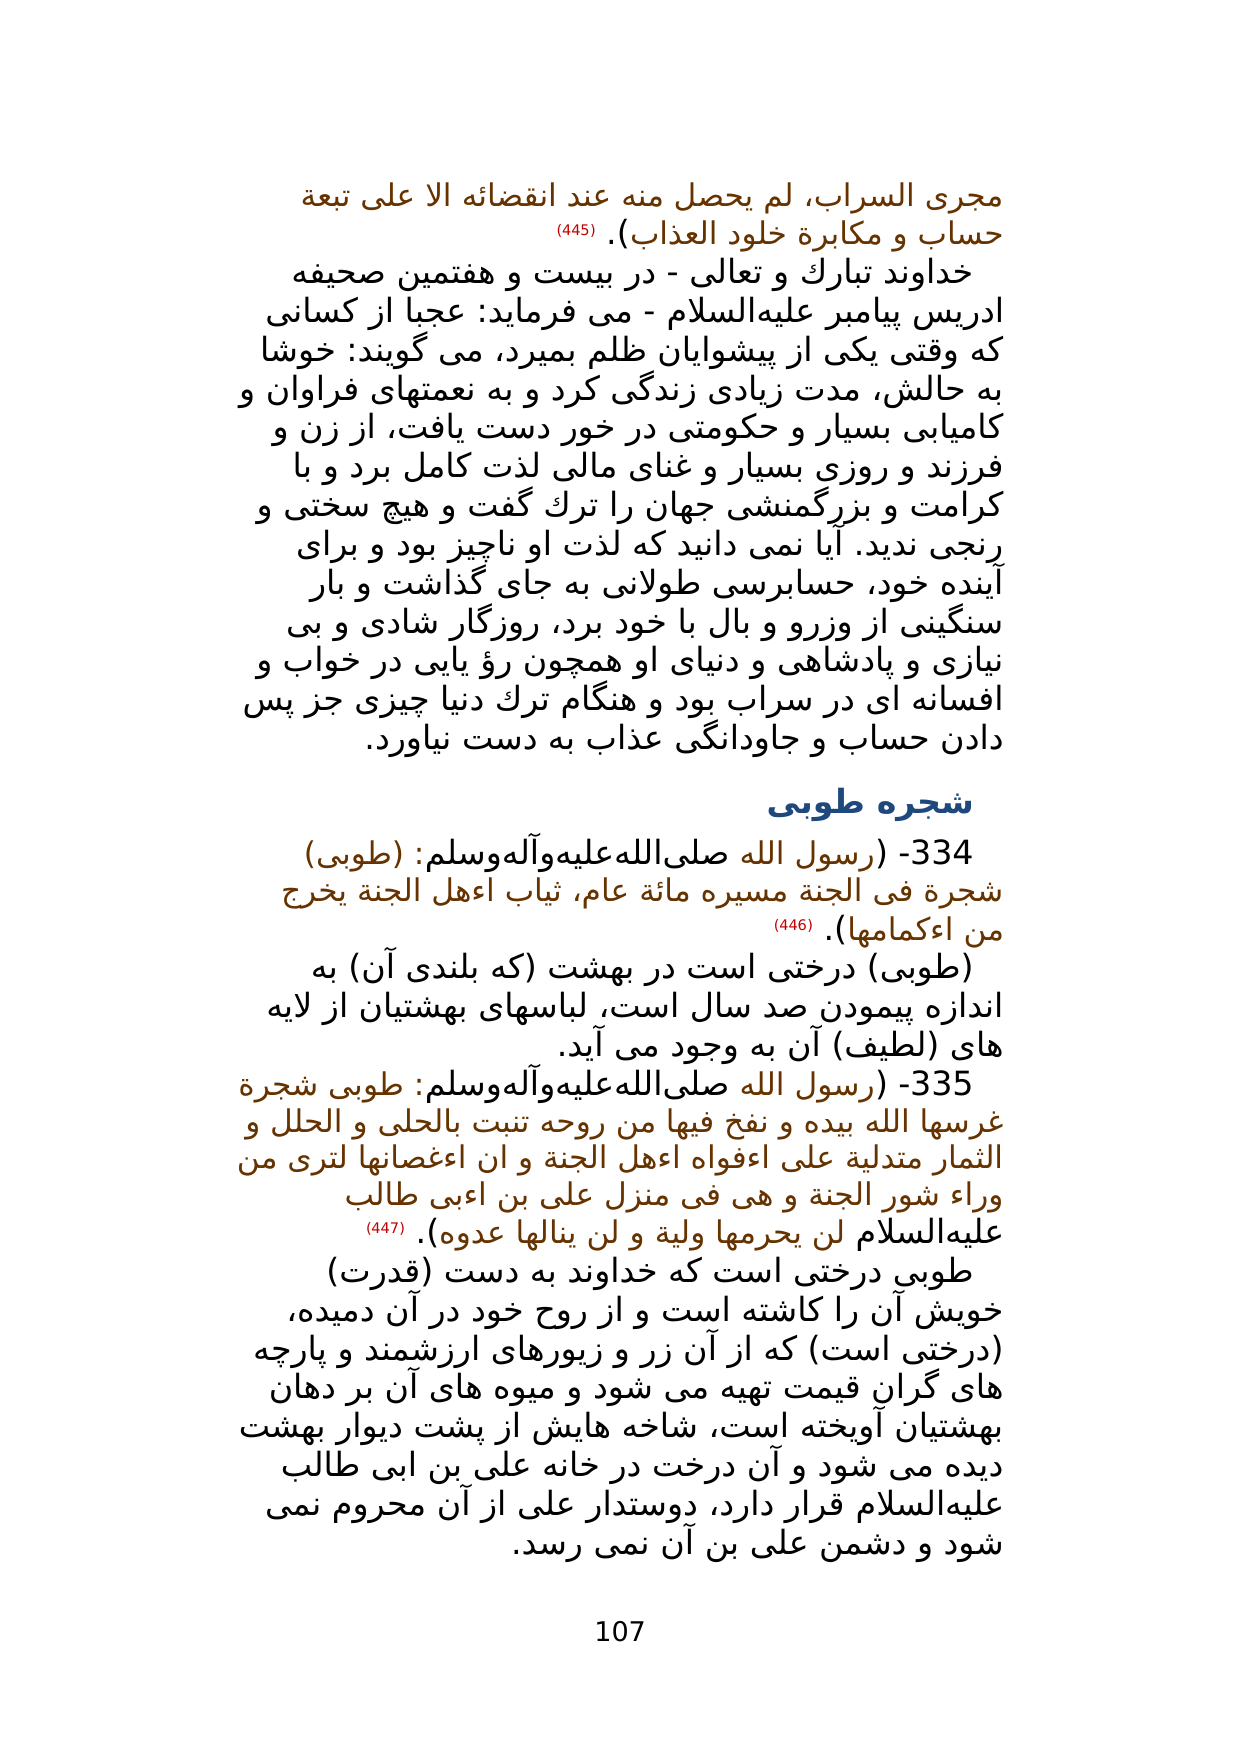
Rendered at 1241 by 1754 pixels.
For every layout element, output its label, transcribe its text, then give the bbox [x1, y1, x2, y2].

text 335- (رسول الله صلى‌الله‌عليه‌وآله‌وسلم: طوبى شجرة غرسها الله بیده و نفخ فیها من روحه تنبت بالحلى و الحلل و الثمار متدلیة على اءفواه اءهل الجنة و ان اءغصانها لترى من وراء شور الجنة و هى فى منزل على بن اءبى طالب عليه‌السلام لن یحرمها ولیة و لن ینالها عدوه). (447) [236, 1064, 1004, 1251]
text 334- (رسول الله صلى‌الله‌عليه‌وآله‌وسلم: (طوبى) شجرة فى الجنة مسیره مائة عام، ثیاب اءهل الجنة یخرج من اءكمامها). (446) [236, 834, 1004, 948]
text طوبى درختى است كه خداوند به دست (قدرت) خویش آن را كاشته است و از روح خود در آن دمیده، (درختى است) كه از آن زر و زیورهاى ارزشمند و پارچه هاى گران قیمت تهیه مى شود و میوه هاى آن بر دهان بهشتیان آویخته است، شاخه هایش از پشت دیوار بهشت دیده مى شود و آن درخت در خانه على بن ابى طالب عليه‌السلام قرار دارد، دوستدار على از آن محروم نمى شود و دشمن على بن آن نمى رسد. [236, 1251, 1004, 1562]
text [236, 177, 1004, 252]
subtitle شجره طوبى [236, 782, 1004, 821]
text (طوبى) درختى است در بهشت (كه بلندى آن) به اندازه پیمودن صد سال است، لباسهاى بهشتیان از لایه هاى (لطیف) آن به وجود مى آید. [236, 948, 1004, 1064]
text خداوند تبارك و تعالى - در بیست و هفتمین صحیفه ادریس پیامبر عليه‌السلام - مى فرماید: عجبا از كسانى كه وقتى یكى از پیشوایان ظلم بمیرد، مى گویند: خوشا به حالش، مدت زیادى زندگى كرد و به نعمتهاى فراوان و كامیابى بسیار و حكومتى در خور دست یافت، از زن و فرزند و روزى بسیار و غناى مالى لذت كامل برد و با كرامت و بزرگمنشى جهان را ترك گفت و هیچ سختى و رنجى ندید. آیا نمى دانید كه لذت او ناچیز بود و براى آینده خود، حسابرسى طولانى به جاى گذاشت و بار سنگینى از وزرو و بال با خود برد، روزگار شادى و بى نیازى و پادشاهى و دنیاى او همچون رؤ یایى در خواب و افسانه اى در سراب بود و هنگام ترك دنیا چیزى جز پس دادن حساب و جاودانگى عذاب به دست نیاورد. [236, 252, 1004, 757]
